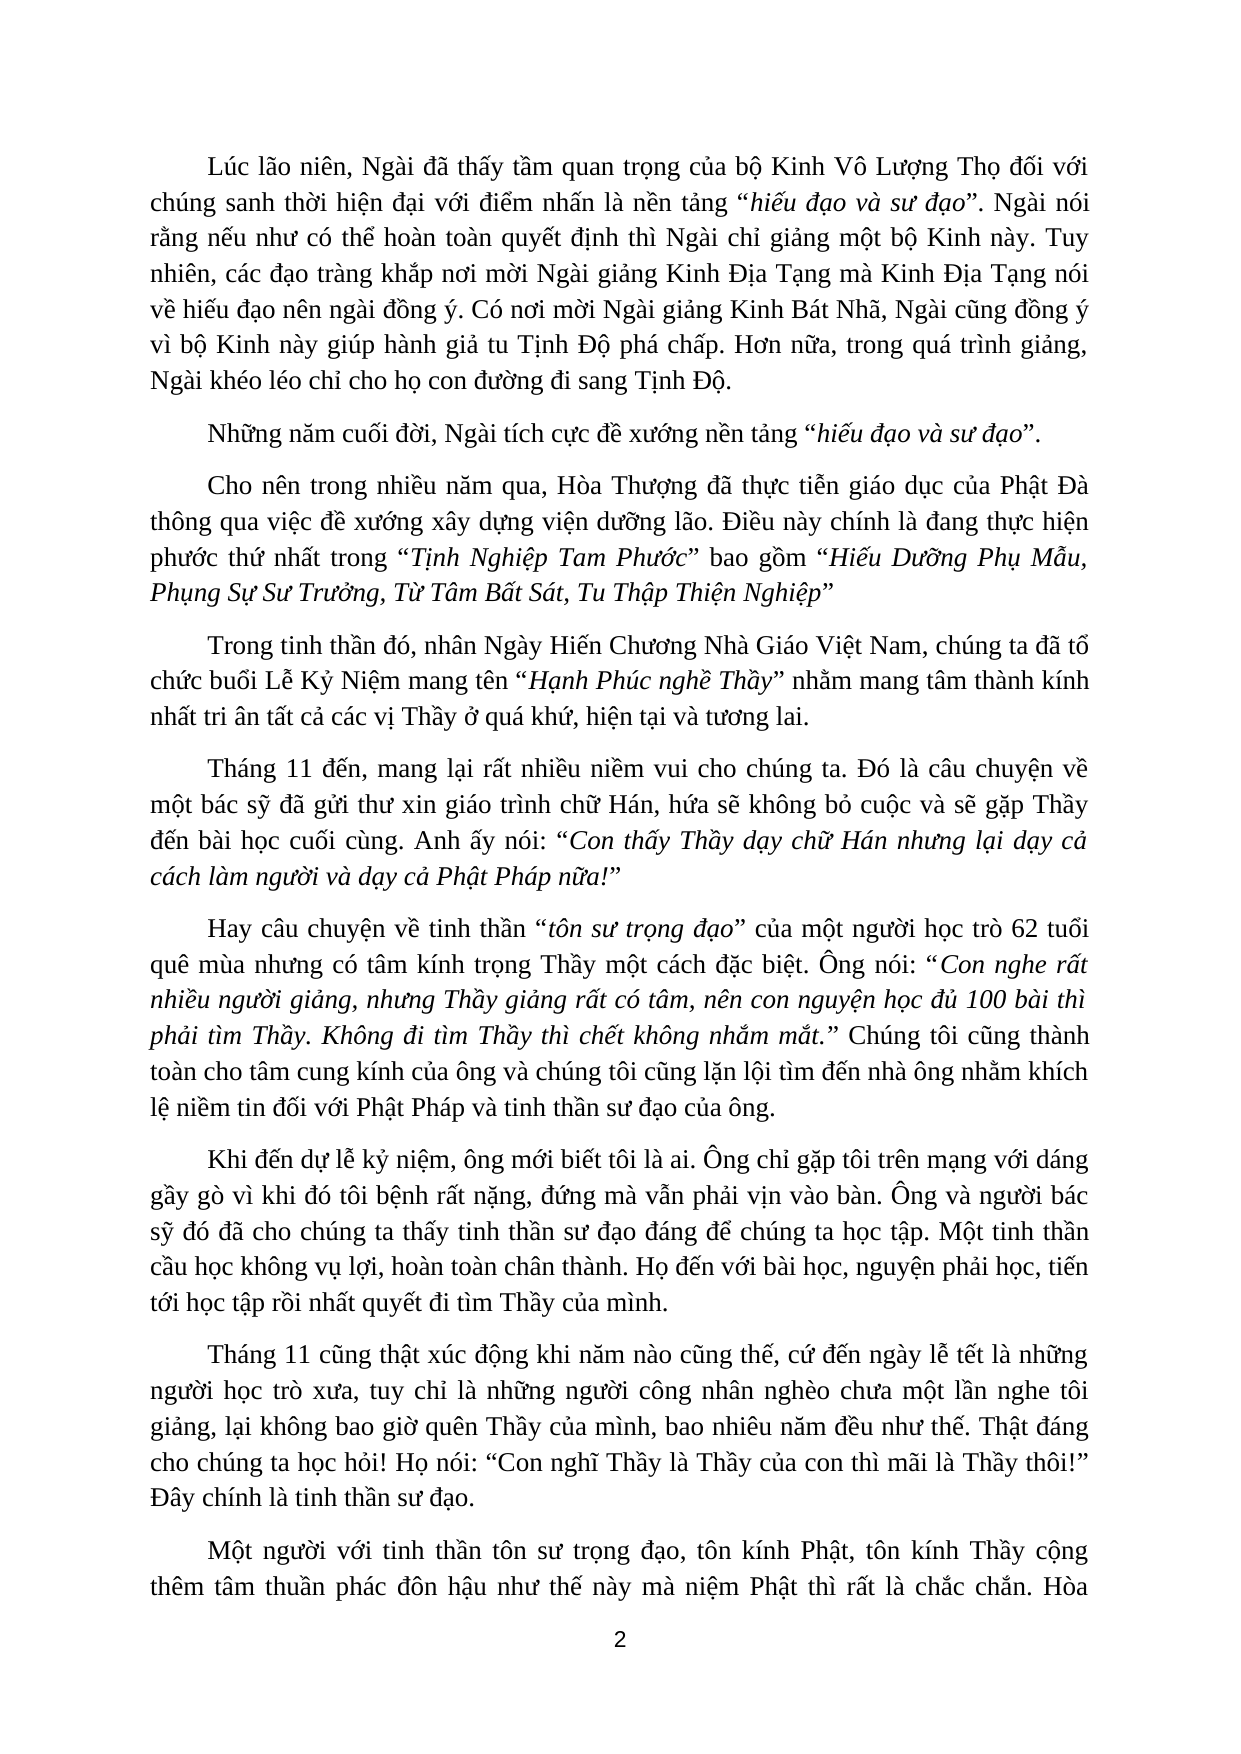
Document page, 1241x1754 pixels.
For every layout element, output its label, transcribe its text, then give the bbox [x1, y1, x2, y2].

text Cho nên trong nhiều năm qua, Hòa Thượng đã thực tiễn giáo dục của Phật Đà thông qua việc đề xướng xây dựng viện dưỡng lão. Điều này chính là đang thực hiện phước thứ nhất trong “Tịnh Nghiệp Tam Phước” bao gồm “Hiếu Dưỡng Phụ Mẫu, Phụng Sự Sư Trưởng, Từ Tâm Bất Sát, Tu Thập Thiện Nghiệp” [150, 469, 1090, 607]
text Tháng 11 cũng thật xúc động khi năm nào cũng thế, cứ đến ngày lễ tết là những người học trò xưa, tuy chỉ là những người công nhân nghèo chưa một lần nghe tôi giảng, lại không bao giờ quên Thầy của mình, bao nhiêu năm đều như thế. Thật đáng cho chúng ta học hỏi! Họ nói: “Con nghĩ Thầy là Thầy của con thì mãi là Thầy thôi!” Đây chính là tinh thần sư đạo. [150, 1338, 1090, 1513]
text Khi đến dự lễ kỷ niệm, ông mới biết tôi là ai. Ông chỉ gặp tôi trên mạng với dáng gầy gò vì khi đó tôi bệnh rất nặng, đứng mà vẫn phải vịn vào bàn. Ông và người bác sỹ đó đã cho chúng ta thấy tinh thần sư đạo đáng để chúng ta học tập. Một tinh thần cầu học không vụ lợi, hoàn toàn chân thành. Họ đến với bài học, nguyện phải học, tiến tới học tập rồi nhất quyết đi tìm Thầy của mình. [150, 1143, 1090, 1317]
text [150, 1534, 1090, 1601]
text Những năm cuối đời, Ngài tích cực đề xướng nền tảng “hiếu đạo và sư đạo”. [150, 417, 1090, 448]
text Hay câu chuyện về tinh thần “tôn sư trọng đạo” của một người học trò 62 tuổi quê mùa nhưng có tâm kính trọng Thầy một cách đặc biệt. Ông nói: “Con nghe rất nhiều người giảng, nhưng Thầy giảng rất có tâm, nên con nguyện học đủ 100 bài thì phải tìm Thầy. Không đi tìm Thầy thì chết không nhắm mắt.” Chúng tôi cũng thành toàn cho tâm cung kính của ông và chúng tôi cũng lặn lội tìm đến nhà ông nhằm khích lệ niềm tin đối với Phật Pháp và tinh thần sư đạo của ông. [150, 912, 1090, 1122]
text Trong tinh thần đó, nhân Ngày Hiến Chương Nhà Giáo Việt Nam, chúng ta đã tổ chức buổi Lễ Kỷ Niệm mang tên “Hạnh Phúc nghề Thầy” nhằm mang tâm thành kính nhất tri ân tất cả các vị Thầy ở quá khứ, hiện tại và tương lai. [150, 629, 1090, 731]
text Lúc lão niên, Ngài đã thấy tầm quan trọng của bộ Kinh Vô Lượng Thọ đối với chúng sanh thời hiện đại với điểm nhấn là nền tảng “hiếu đạo và sư đạo”. Ngài nói rằng nếu như có thể hoàn toàn quyết định thì Ngài chỉ giảng một bộ Kinh này. Tuy nhiên, các đạo tràng khắp nơi mời Ngài giảng Kinh Địa Tạng mà Kinh Địa Tạng nói về hiếu đạo nên ngài đồng ý. Có nơi mời Ngài giảng Kinh Bát Nhã, Ngài cũng đồng ý vì bộ Kinh này giúp hành giả tu Tịnh Độ phá chấp. Hơn nữa, trong quá trình giảng, Ngài khéo léo chỉ cho họ con đường đi sang Tịnh Độ. [150, 150, 1090, 396]
text Tháng 11 đến, mang lại rất nhiều niềm vui cho chúng ta. Đó là câu chuyện về một bác sỹ đã gửi thư xin giáo trình chữ Hán, hứa sẽ không bỏ cuộc và sẽ gặp Thầy đến bài học cuối cùng. Anh ấy nói: “Con thấy Thầy dạy chữ Hán nhưng lại dạy cả cách làm người và dạy cả Phật Pháp nữa!” [150, 753, 1090, 891]
